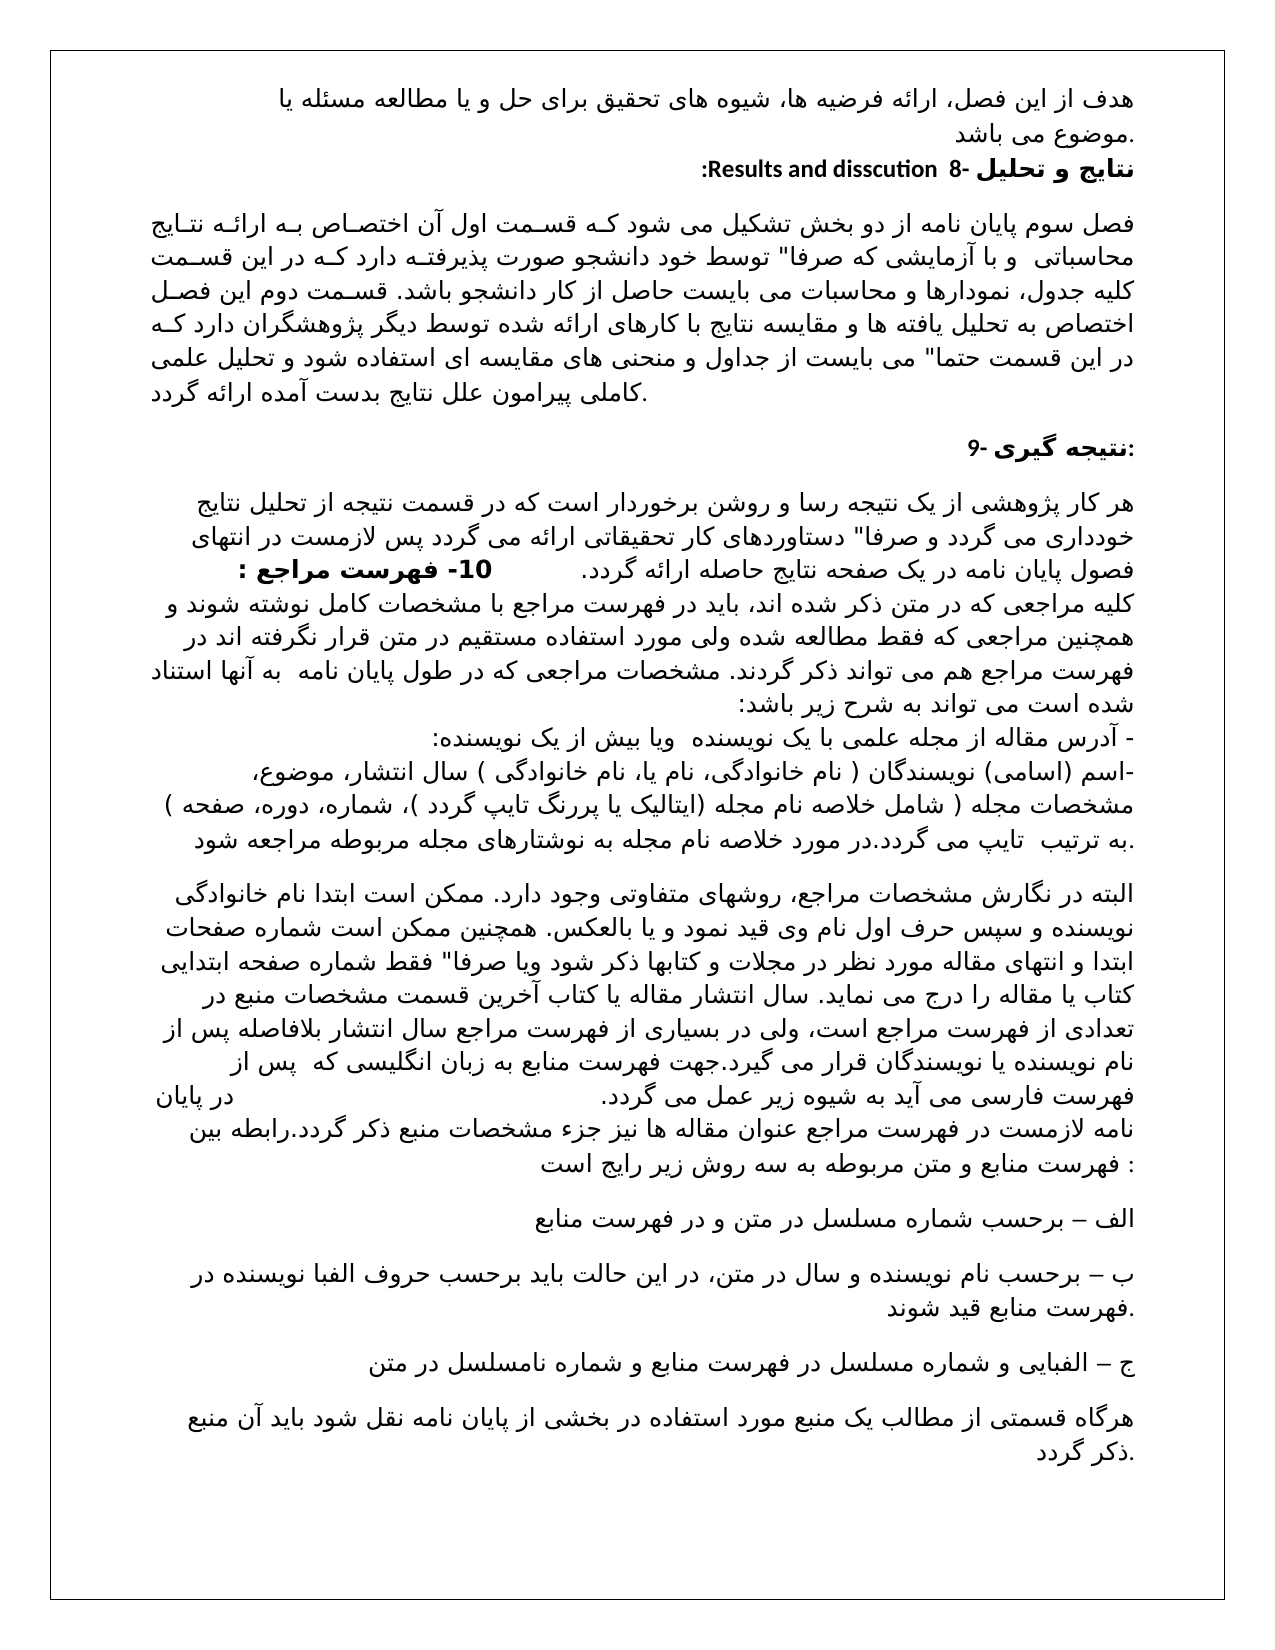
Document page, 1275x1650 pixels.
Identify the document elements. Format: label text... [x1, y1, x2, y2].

list هدف از این فصل، ارائه فرضیه ها، شیوه های تحقیق برای حل و یا مطالعه مسئله یا موضوع می باشد. [225, 84, 1134, 148]
text 9- نتیجه گیری: [150, 432, 1134, 463]
text الف – برحسب شماره مسلسل در متن و در فهرست منابع [150, 1204, 1134, 1233]
text ب – برحسب نام نویسنده و سال در متن، در این حالت باید برحسب حروف الفبا نویسنده در فهرست منابع قید شوند. [150, 1258, 1134, 1323]
text هرگاه قسمتی از مطالب یک منبع مورد استفاده در بخشی از پایان نامه نقل شود باید آن منبع ذکر گردد. [150, 1403, 1134, 1467]
text فصل سوم پایان نامه از دو بخش تشکیل می شود که قسمت اول آن اختصاص به ارائه نتایج محاسباتی و با آزمایشی که صرفا" توسط خود دانشجو صورت پذیرفته دارد که در این قسمت کلیه جدول، نمودارها و محاسبات می بایست حاصل از کار دانشجو باشد. قسمت دوم این فصل اختصاص به تحلیل یافته ها و مقایسه نتایج با کارهای ارائه شده توسط دیگر پژوهشگران دارد که در این قسمت حتما" می بایست از جداول و منحنی های مقایسه ای استفاده شود و تحلیل علمی کاملی پیرامون علل نتایج بدست آمده ارائه گردد. [150, 209, 1134, 407]
text هر کار پژوهشی از یک نتیجه رسا و روشن برخوردار است که در قسمت نتیجه از تحلیل نتایج خودداری می گردد و صرفا" دستاوردهای کار تحقیقاتی ارائه می گردد پس لازمست در انتهای فصول پایان نامه در یک صفحه نتایج حاصله ارائه گردد. 10- فهرست مراجع : کلیه مراجعی که در متن ذکر شده اند، باید در فهرست مراجع با مشخصات کامل نوشته شوند و همچنین مراجعی که فقط مطالعه شده ولی مورد استفاده مستقیم در متن قرار نگرفته اند در فهرست مراجع هم می تواند ذکر گردند. مشخصات مراجعی که در طول پایان نامه به آنها استناد شده است می تواند به شرح زیر باشد: - آدرس مقاله از مجله علمی با یک نویسنده ویا بیش از یک نویسنده: -اسم (اسامی) نویسندگان ( نام خانوادگی، نام یا، نام خانوادگی ) سال انتشار، موضوع، مشخصات مجله ( شامل خلاصه نام مجله (ایتالیک یا پررنگ تایپ گردد )، شماره، دوره، صفحه ) به ترتیب تایپ می گردد.در مورد خلاصه نام مجله به نوشتارهای مجله مربوطه مراجعه شود. [150, 488, 1134, 854]
text البته در نگارش مشخصات مراجع، روشهای متفاوتی وجود دارد. ممکن است ابتدا نام خانوادگی نویسنده و سپس حرف اول نام وی قید نمود و یا بالعکس. همچنین ممکن است شماره صفحات ابتدا و انتهای مقاله مورد نظر در مجلات و کتابها ذکر شود ویا صرفا" فقط شماره صفحه ابتدایی کتاب یا مقاله را درج می نماید. سال انتشار مقاله یا کتاب آخرین قسمت مشخصات منبع در تعدادی از فهرست مراجع است، ولی در بسیاری از فهرست مراجع سال انتشار بلافاصله پس از نام نویسنده یا نویسندگان قرار می گیرد.جهت فهرست منابع به زبان انگلیسی که پس از فهرست فارسی می آید به شیوه زیر عمل می گردد. در پایان نامه لازمست در فهرست مراجع عنوان مقاله ها نیز جزء مشخصات منبع ذکر گردد.رابطه بین فهرست منابع و متن مربوطه به سه روش زیر رایج است : [150, 880, 1134, 1179]
list :Results and disscution 8- نتایج و تحلیل [225, 153, 1134, 183]
text ج – الفبایی و شماره مسلسل در فهرست منابع و شماره نامسلسل در متن [150, 1348, 1134, 1378]
